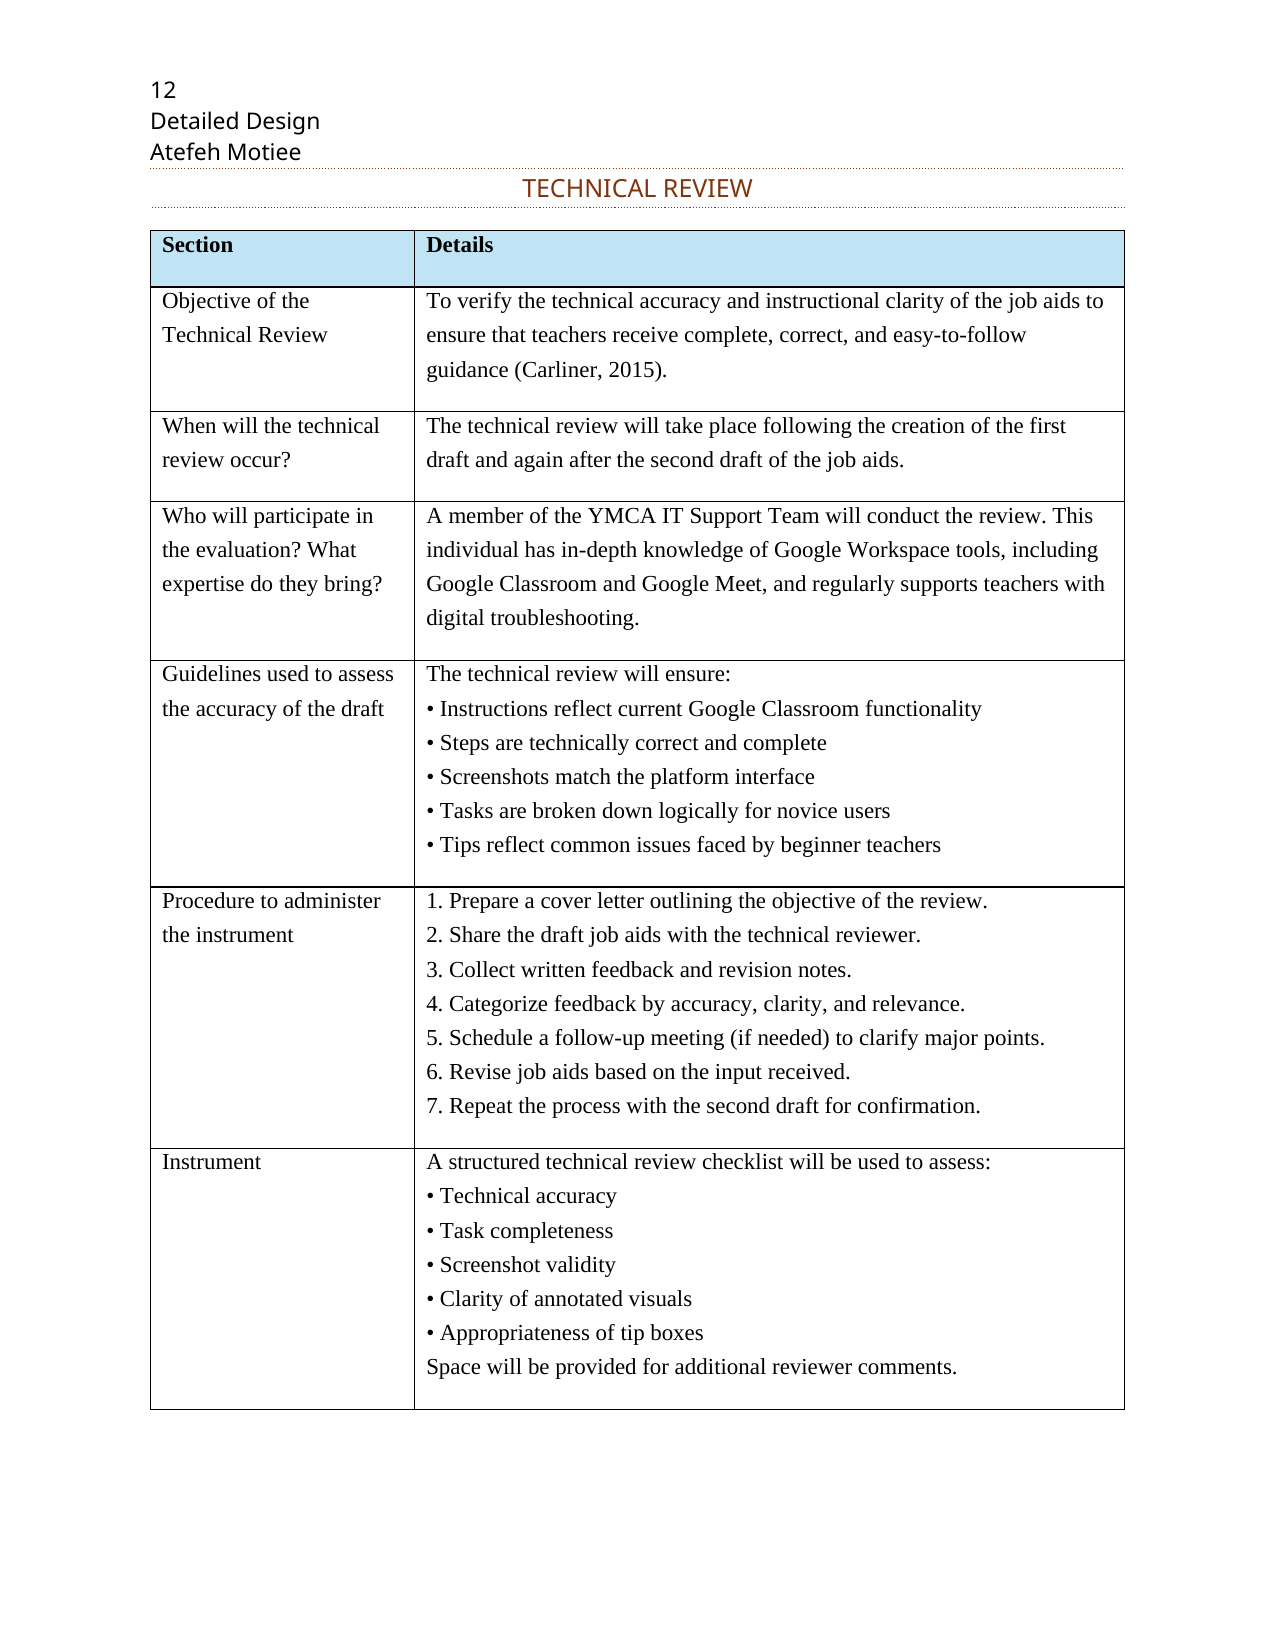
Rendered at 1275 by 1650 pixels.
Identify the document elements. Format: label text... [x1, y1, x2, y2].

subtitle Technical Review [150, 167, 1125, 208]
table_cell When will the technical review occur? [151, 412, 414, 501]
table_cell 1. Prepare a cover letter outlining the objective of the review. 2. Share the draft job aids with the technical reviewer. 3. Collect written feedback and revision notes. 4. Categorize feedback by accuracy, clarity, and relevance. 5. Schedule a follow-up meeting (if needed) to clarify major points. 6. Revise job aids based on the input received. 7. Repeat the process with the second draft for confirmation. [415, 888, 1124, 1147]
table_cell The technical review will ensure: • Instructions reflect current Google Classroom functionality • Steps are technically correct and complete • Screenshots match the platform interface • Tasks are broken down logically for novice users • Tips reflect common issues faced by beginner teachers [415, 661, 1124, 886]
table_cell To verify the technical accuracy and instructional clarity of the job aids to ensure that teachers receive complete, correct, and easy-to-follow guidance (Carliner, 2015). [415, 288, 1124, 411]
table_header Section [151, 231, 414, 286]
table_cell Guidelines used to assess the accuracy of the draft [151, 661, 414, 886]
table_cell A structured technical review checklist will be used to assess: • Technical accuracy • Task completeness • Screenshot validity • Clarity of annotated visuals • Appropriateness of tip boxes Space will be provided for additional reviewer comments. [415, 1149, 1124, 1408]
table_cell Procedure to administer the instrument [151, 888, 414, 1147]
table_cell Objective of the Technical Review [151, 288, 414, 411]
table_cell The technical review will take place following the creation of the first draft and again after the second draft of the job aids. [415, 412, 1124, 501]
table_header Details [415, 231, 1124, 286]
table_cell A member of the YMCA IT Support Team will conduct the review. This individual has in-depth knowledge of Google Workspace tools, including Google Classroom and Google Meet, and regularly supports teachers with digital troubleshooting. [415, 502, 1124, 659]
table_cell Who will participate in the evaluation? What expertise do they bring? [151, 502, 414, 659]
table_cell Instrument [151, 1149, 414, 1408]
